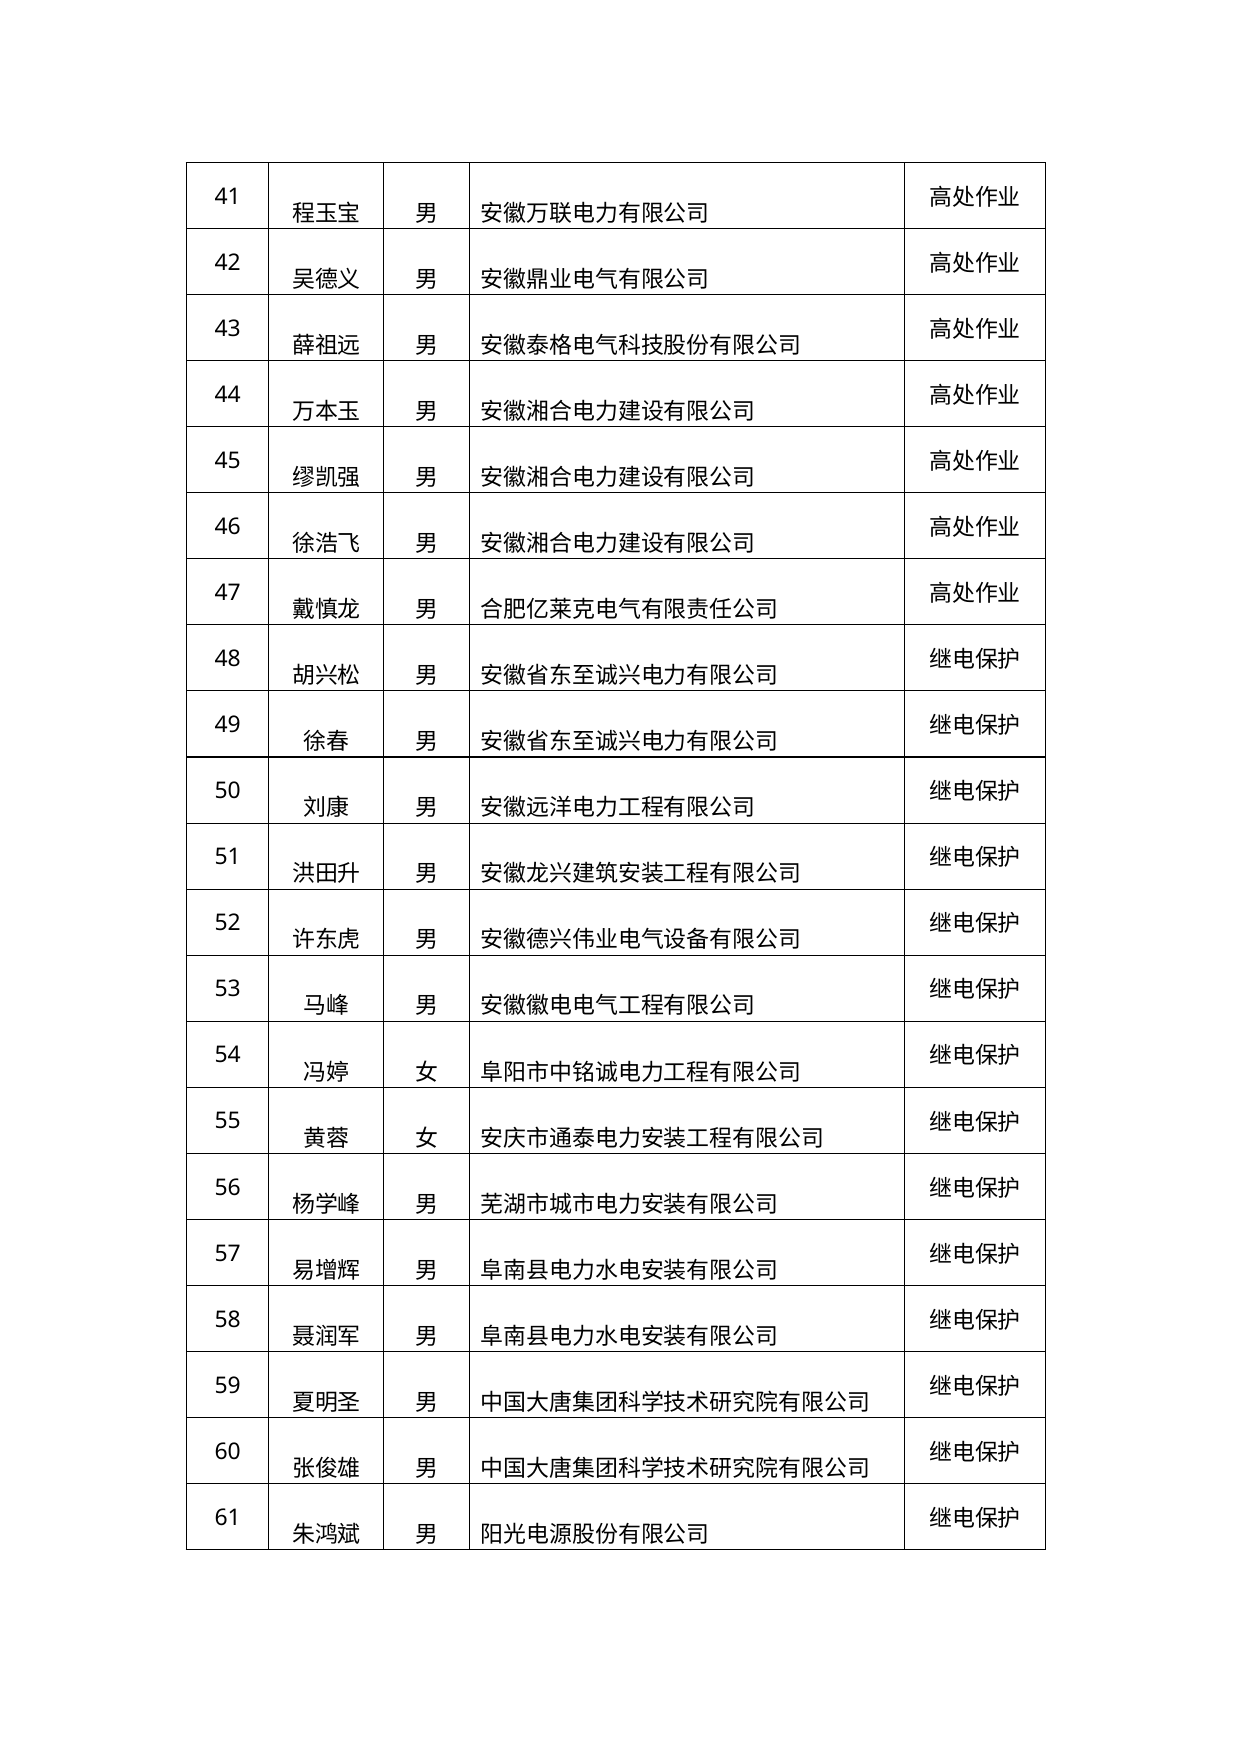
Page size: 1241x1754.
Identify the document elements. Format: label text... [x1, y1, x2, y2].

table_cell 张俊雄 [269, 1418, 383, 1483]
table_cell 男 [384, 1154, 469, 1219]
table_cell 52 [187, 890, 268, 954]
table_cell 安庆市通泰电力安装工程有限公司 [470, 1088, 904, 1153]
table_cell 安徽省东至诚兴电力有限公司 [470, 625, 904, 690]
table_cell 56 [187, 1154, 268, 1219]
table_cell 男 [384, 1484, 469, 1549]
table_cell 高处作业 [905, 163, 1045, 228]
table_cell 男 [384, 361, 469, 426]
table_cell 马峰 [269, 956, 383, 1021]
table_cell 61 [187, 1484, 268, 1549]
table_cell 继电保护 [905, 956, 1045, 1021]
table_cell 男 [384, 758, 469, 822]
table_cell 男 [384, 493, 469, 558]
table_cell 男 [384, 625, 469, 690]
table_cell 继电保护 [905, 625, 1045, 690]
table_cell 男 [384, 691, 469, 756]
table_cell 男 [384, 956, 469, 1021]
table_cell 42 [187, 229, 268, 294]
table_cell 男 [384, 163, 469, 228]
table_cell 47 [187, 559, 268, 624]
table_cell 程玉宝 [269, 163, 383, 228]
table_cell 黄蓉 [269, 1088, 383, 1153]
table_cell 阜南县电力水电安装有限公司 [470, 1220, 904, 1285]
table_cell 徐浩飞 [269, 493, 383, 558]
table_cell 继电保护 [905, 691, 1045, 756]
table_cell 继电保护 [905, 1022, 1045, 1087]
table_cell 继电保护 [905, 1418, 1045, 1483]
table_cell 继电保护 [905, 758, 1045, 822]
table_cell 男 [384, 229, 469, 294]
table_cell 继电保护 [905, 1154, 1045, 1219]
table_cell 安徽徽电电气工程有限公司 [470, 956, 904, 1021]
table_cell 51 [187, 824, 268, 888]
table_cell 合肥亿莱克电气有限责任公司 [470, 559, 904, 624]
table_cell 57 [187, 1220, 268, 1285]
table_cell 继电保护 [905, 1220, 1045, 1285]
table_cell 吴德义 [269, 229, 383, 294]
table_cell 48 [187, 625, 268, 690]
table_cell 洪田升 [269, 824, 383, 888]
table_cell 安徽鼎业电气有限公司 [470, 229, 904, 294]
table_cell 55 [187, 1088, 268, 1153]
table_cell 高处作业 [905, 229, 1045, 294]
table_cell 54 [187, 1022, 268, 1087]
table_cell 杨学峰 [269, 1154, 383, 1219]
table_cell 男 [384, 890, 469, 954]
table_cell 安徽龙兴建筑安装工程有限公司 [470, 824, 904, 888]
table_cell 安徽湘合电力建设有限公司 [470, 493, 904, 558]
table_cell 安徽泰格电气科技股份有限公司 [470, 295, 904, 360]
table_cell 高处作业 [905, 493, 1045, 558]
table_cell 安徽省东至诚兴电力有限公司 [470, 691, 904, 756]
table_cell 阜南县电力水电安装有限公司 [470, 1286, 904, 1351]
table_cell 男 [384, 824, 469, 888]
table_cell 继电保护 [905, 1484, 1045, 1549]
table_cell 高处作业 [905, 559, 1045, 624]
table_cell 50 [187, 758, 268, 822]
table_cell 中国大唐集团科学技术研究院有限公司 [470, 1352, 904, 1417]
table_cell 53 [187, 956, 268, 1021]
table_cell 芜湖市城市电力安装有限公司 [470, 1154, 904, 1219]
table_cell 男 [384, 1418, 469, 1483]
table_cell 46 [187, 493, 268, 558]
table_cell 安徽远洋电力工程有限公司 [470, 758, 904, 822]
table_cell 安徽万联电力有限公司 [470, 163, 904, 228]
table_cell 男 [384, 1286, 469, 1351]
table_cell 朱鸿斌 [269, 1484, 383, 1549]
table_cell 高处作业 [905, 295, 1045, 360]
table_cell 男 [384, 427, 469, 492]
table_cell 刘康 [269, 758, 383, 822]
table_cell 安徽湘合电力建设有限公司 [470, 361, 904, 426]
table_cell 戴慎龙 [269, 559, 383, 624]
table_cell 缪凯强 [269, 427, 383, 492]
table_cell 夏明圣 [269, 1352, 383, 1417]
table_cell 安徽德兴伟业电气设备有限公司 [470, 890, 904, 954]
table_cell 薛祖远 [269, 295, 383, 360]
table_cell 中国大唐集团科学技术研究院有限公司 [470, 1418, 904, 1483]
table_cell 女 [384, 1022, 469, 1087]
table_cell 易增辉 [269, 1220, 383, 1285]
table_cell 高处作业 [905, 427, 1045, 492]
table_cell 徐春 [269, 691, 383, 756]
table_cell 60 [187, 1418, 268, 1483]
table_cell 男 [384, 295, 469, 360]
table_cell 阜阳市中铭诚电力工程有限公司 [470, 1022, 904, 1087]
table_cell 继电保护 [905, 1088, 1045, 1153]
table_cell 44 [187, 361, 268, 426]
table_cell 43 [187, 295, 268, 360]
table_cell 继电保护 [905, 890, 1045, 954]
table_cell 阳光电源股份有限公司 [470, 1484, 904, 1549]
table_cell 41 [187, 163, 268, 228]
table_cell 58 [187, 1286, 268, 1351]
table_cell 男 [384, 1352, 469, 1417]
table_cell 45 [187, 427, 268, 492]
table_cell 许东虎 [269, 890, 383, 954]
table_cell 59 [187, 1352, 268, 1417]
table_cell 安徽湘合电力建设有限公司 [470, 427, 904, 492]
table_cell 继电保护 [905, 1286, 1045, 1351]
table_cell 高处作业 [905, 361, 1045, 426]
table_cell 聂润军 [269, 1286, 383, 1351]
table_cell 49 [187, 691, 268, 756]
table_cell 男 [384, 1220, 469, 1285]
table_cell 女 [384, 1088, 469, 1153]
table_cell 胡兴松 [269, 625, 383, 690]
table_cell 男 [384, 559, 469, 624]
table_cell 万本玉 [269, 361, 383, 426]
table_cell 继电保护 [905, 824, 1045, 888]
table_cell 继电保护 [905, 1352, 1045, 1417]
table_cell 冯婷 [269, 1022, 383, 1087]
